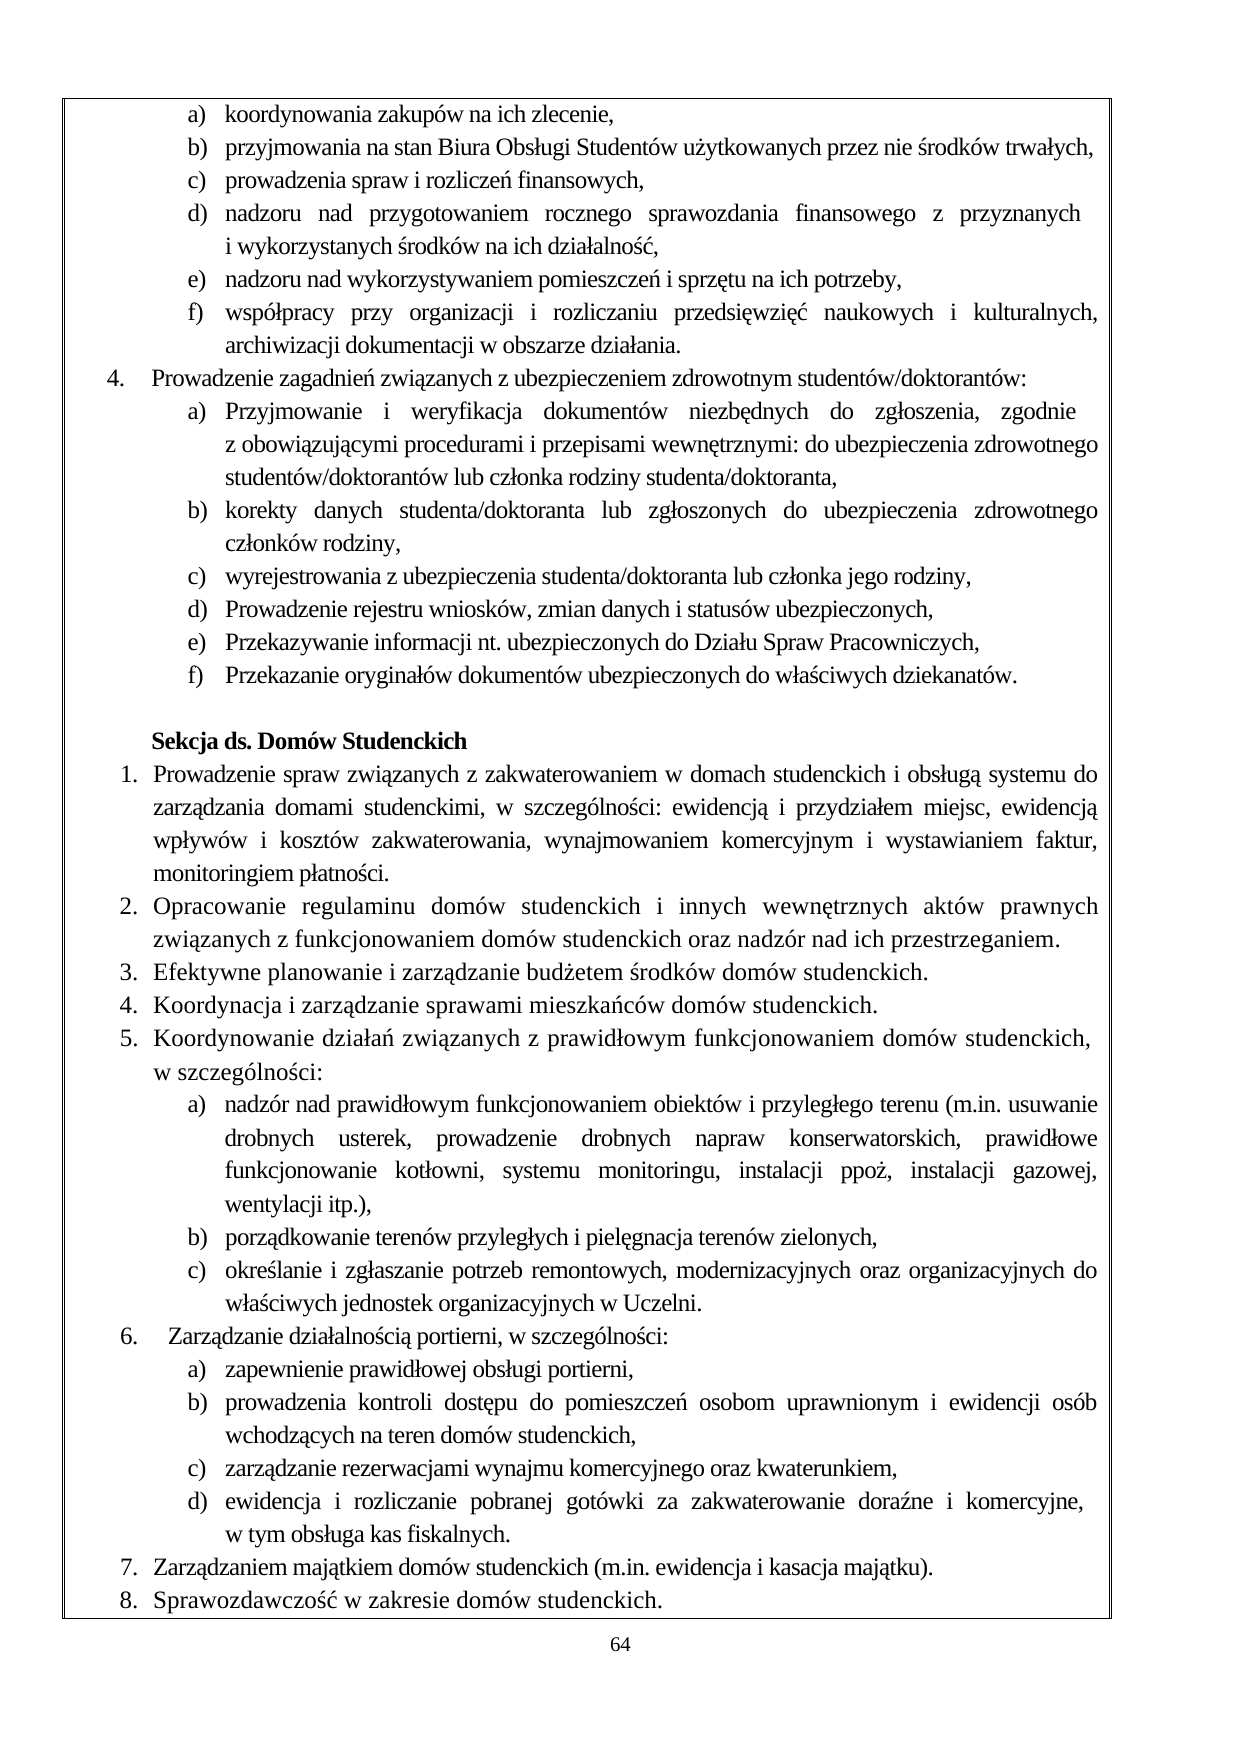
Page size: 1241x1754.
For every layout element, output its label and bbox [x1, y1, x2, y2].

table_cell [65, 99, 1109, 1618]
